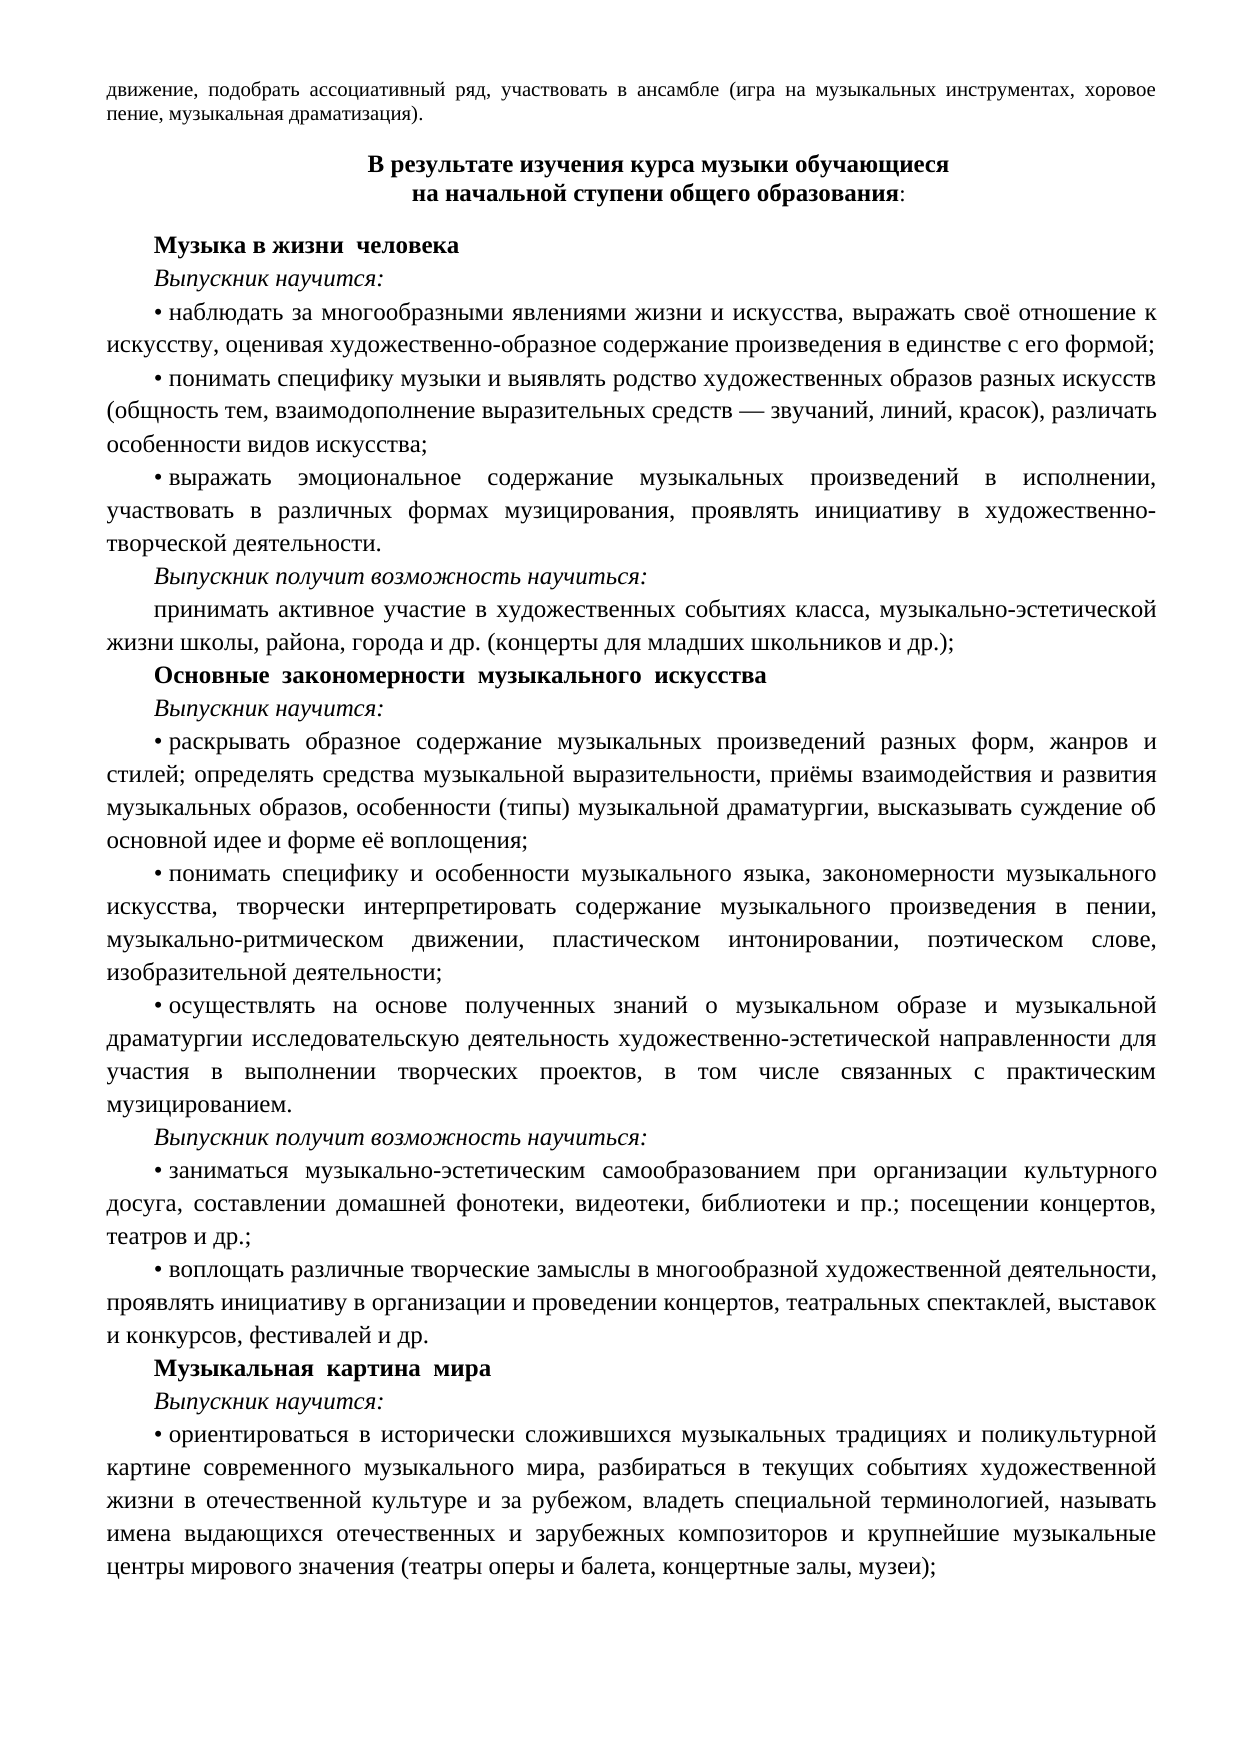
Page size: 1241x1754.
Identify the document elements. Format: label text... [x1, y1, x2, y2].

text В результате изучения курса музыки обучающиеся [106, 149, 1157, 178]
text • осуществлять на основе полученных знаний о музыкальном образе и музыкальной драматургии исследовательскую деятельность художественно-эстетической направленности для участия в выполнении творческих проектов, в том числе связанных с практическим музицированием. [106, 990, 1157, 1118]
text • понимать специфику музыки и выявлять родство художественных образов разных искусств (общность тем, взаимодополнение выразительных средств — звучаний, линий, красок), различать особенности видов искусства; [106, 363, 1157, 457]
text • выражать эмоциональное содержание музыкальных произведений в исполнении, участвовать в различных формах музицирования, проявлять инициативу в художественно-творческой деятельности. [106, 462, 1157, 556]
text на начальной ступени общего образования: [106, 178, 1157, 206]
text Выпускник получит возможность научиться: [106, 1122, 1157, 1151]
text Выпускник научится: [106, 1386, 1157, 1415]
text • заниматься музыкально-эстетическим самообразованием при организации культурного досуга, составлении домашней фонотеки, видеотеки, библиотеки и пр.; посещении концертов, театров и др.; [106, 1155, 1157, 1250]
text Основные закономерности музыкального искусства [106, 660, 1157, 688]
text • наблюдать за многообразными явлениями жизни и искусства, выражать своё отношение к искусству, оценивая художественно-образное содержание произведения в единстве с его формой; [106, 297, 1157, 358]
text • ориентироваться в исторически сложившихся музыкальных традициях и поликультурной картине современного музыкального мира, разбираться в текущих событиях художественной жизни в отечественной культуре и за рубежом, владеть специальной терминологией, называть имена выдающихся отечественных и зарубежных композиторов и крупнейшие музыкальные центры мирового значения (театры оперы и балета, концертные залы, музеи); [106, 1419, 1157, 1580]
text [106, 77, 1157, 125]
text Музыкальная картина мира [106, 1353, 1157, 1382]
text • понимать специфику и особенности музыкального языка, закономерности музыкального искусства, творчески интерпретировать содержание музыкального произведения в пении, музыкально-ритмическом движении, пластическом интонировании, поэтическом слове, изобразительной деятельности; [106, 858, 1157, 986]
text Выпускник научится: [106, 693, 1157, 722]
text • раскрывать образное содержание музыкальных произведений разных форм, жанров и стилей; определять средства музыкальной выразительности, приёмы взаимодействия и развития музыкальных образов, особенности (типы) музыкальной драматургии, высказывать суждение об основной идее и форме её воплощения; [106, 726, 1157, 854]
text Выпускник получит возможность научиться: [106, 561, 1157, 589]
text принимать активное участие в художественных событиях класса, музыкально-эстетической жизни школы, района, города и др. (концерты для младших школьников и др.); [106, 594, 1157, 656]
text Выпускник научится: [106, 263, 1157, 292]
text Музыка в жизни человека [106, 231, 1157, 259]
text • воплощать различные творческие замыслы в многообразной художественной деятельности, проявлять инициативу в организации и проведении концертов, театральных спектаклей, выставок и конкурсов, фестивалей и др. [106, 1254, 1157, 1349]
